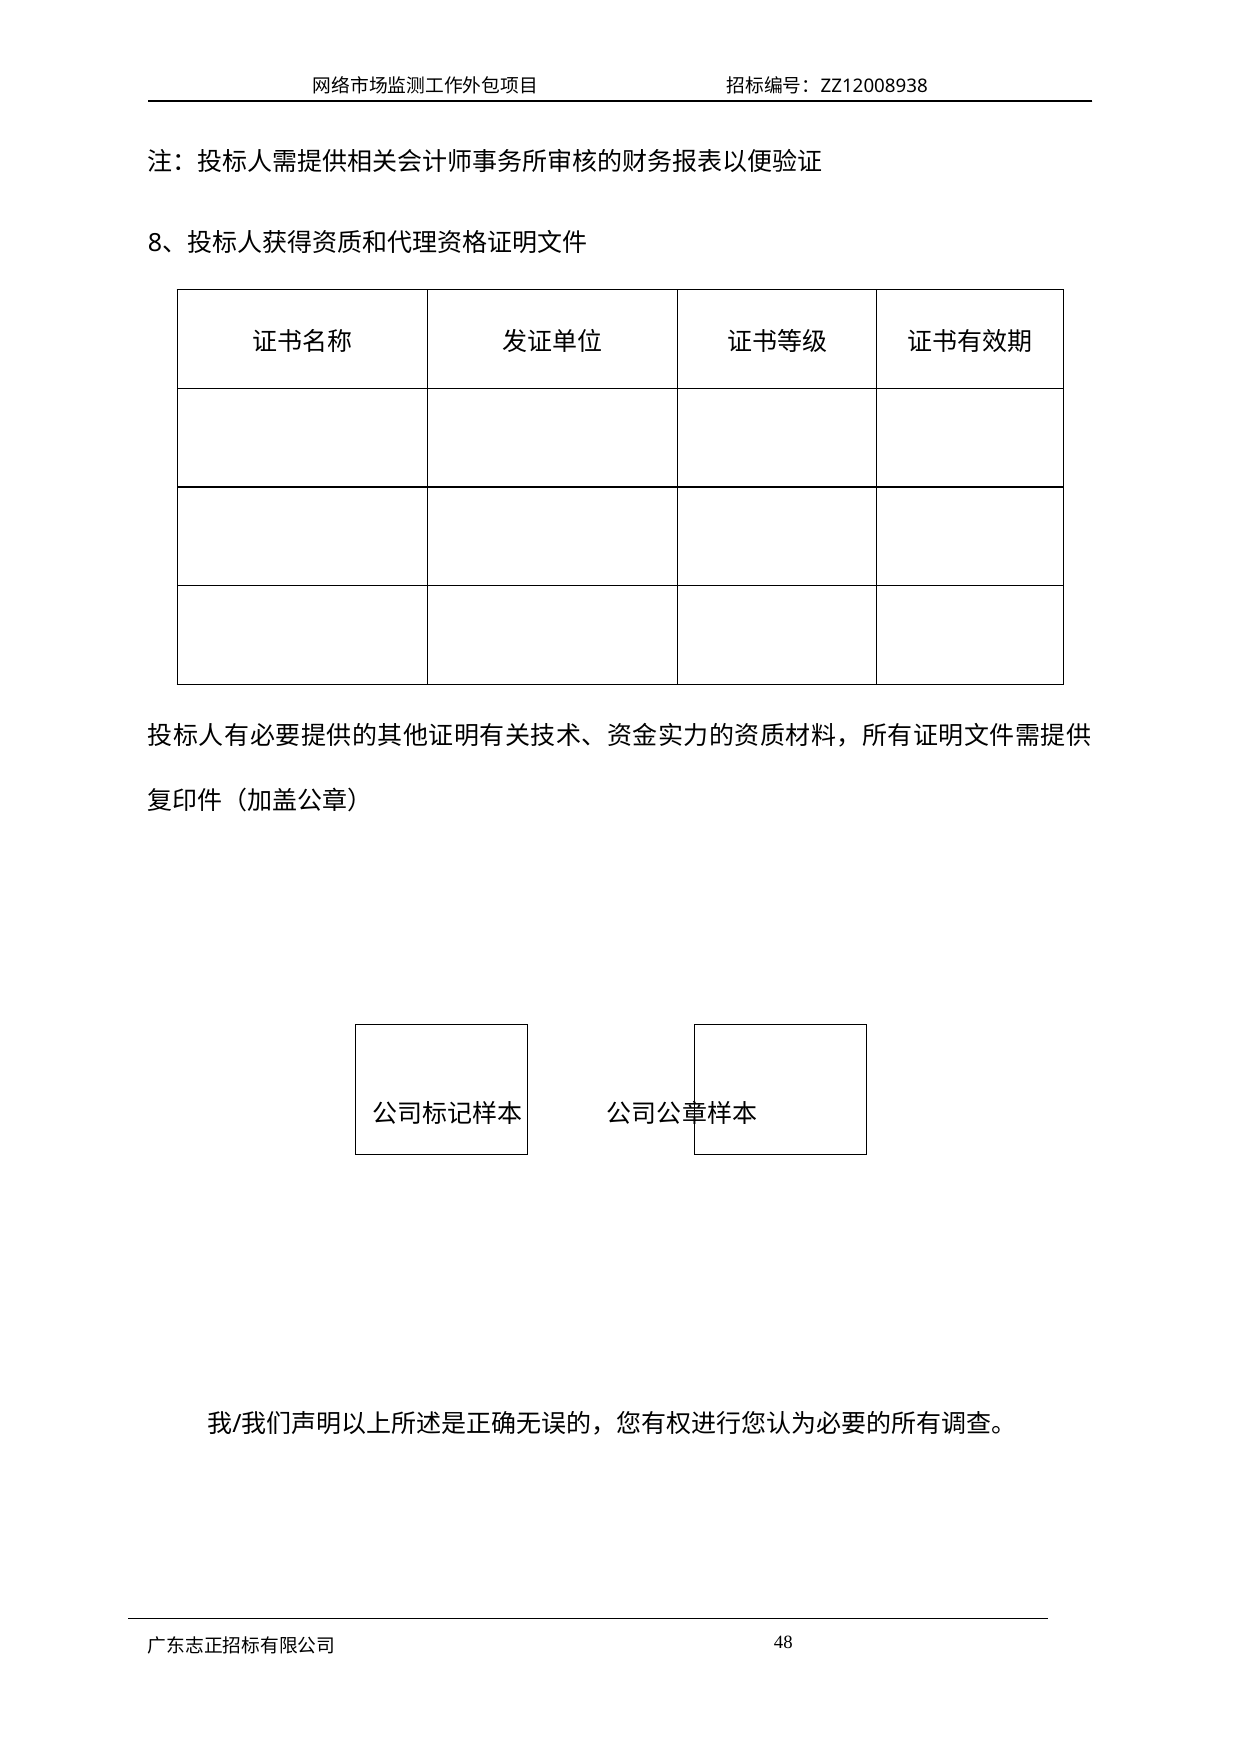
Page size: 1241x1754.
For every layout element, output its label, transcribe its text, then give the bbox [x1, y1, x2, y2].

table_cell [877, 586, 1063, 683]
table_cell [428, 586, 677, 683]
table_header 证书等级 [678, 290, 876, 388]
table_header 发证单位 [428, 290, 677, 388]
table_header 证书有效期 [877, 290, 1063, 388]
table_cell [178, 586, 427, 683]
table_cell [428, 488, 677, 585]
table_cell [678, 488, 876, 585]
text 投标人有必要提供的其他证明有关技术、资金实力的资质材料，所有证明文件需提供复印件（加盖公章） [148, 701, 1092, 831]
text 我/我们声明以上所述是正确无误的，您有权进行您认为必要的所有调查。 [148, 1389, 1092, 1454]
table_cell [178, 488, 427, 585]
table_cell [678, 586, 876, 683]
table_header 证书名称 [178, 290, 427, 388]
text 公司标记样本 公司公章样本 [148, 1079, 1092, 1144]
text 8、投标人获得资质和代理资格证明文件 [148, 208, 1092, 273]
table_cell [877, 488, 1063, 585]
table_cell [877, 389, 1063, 486]
table_cell [678, 389, 876, 486]
text 注：投标人需提供相关会计师事务所审核的财务报表以便验证 [148, 127, 1092, 192]
table_cell [178, 389, 427, 486]
table_cell [428, 389, 677, 486]
